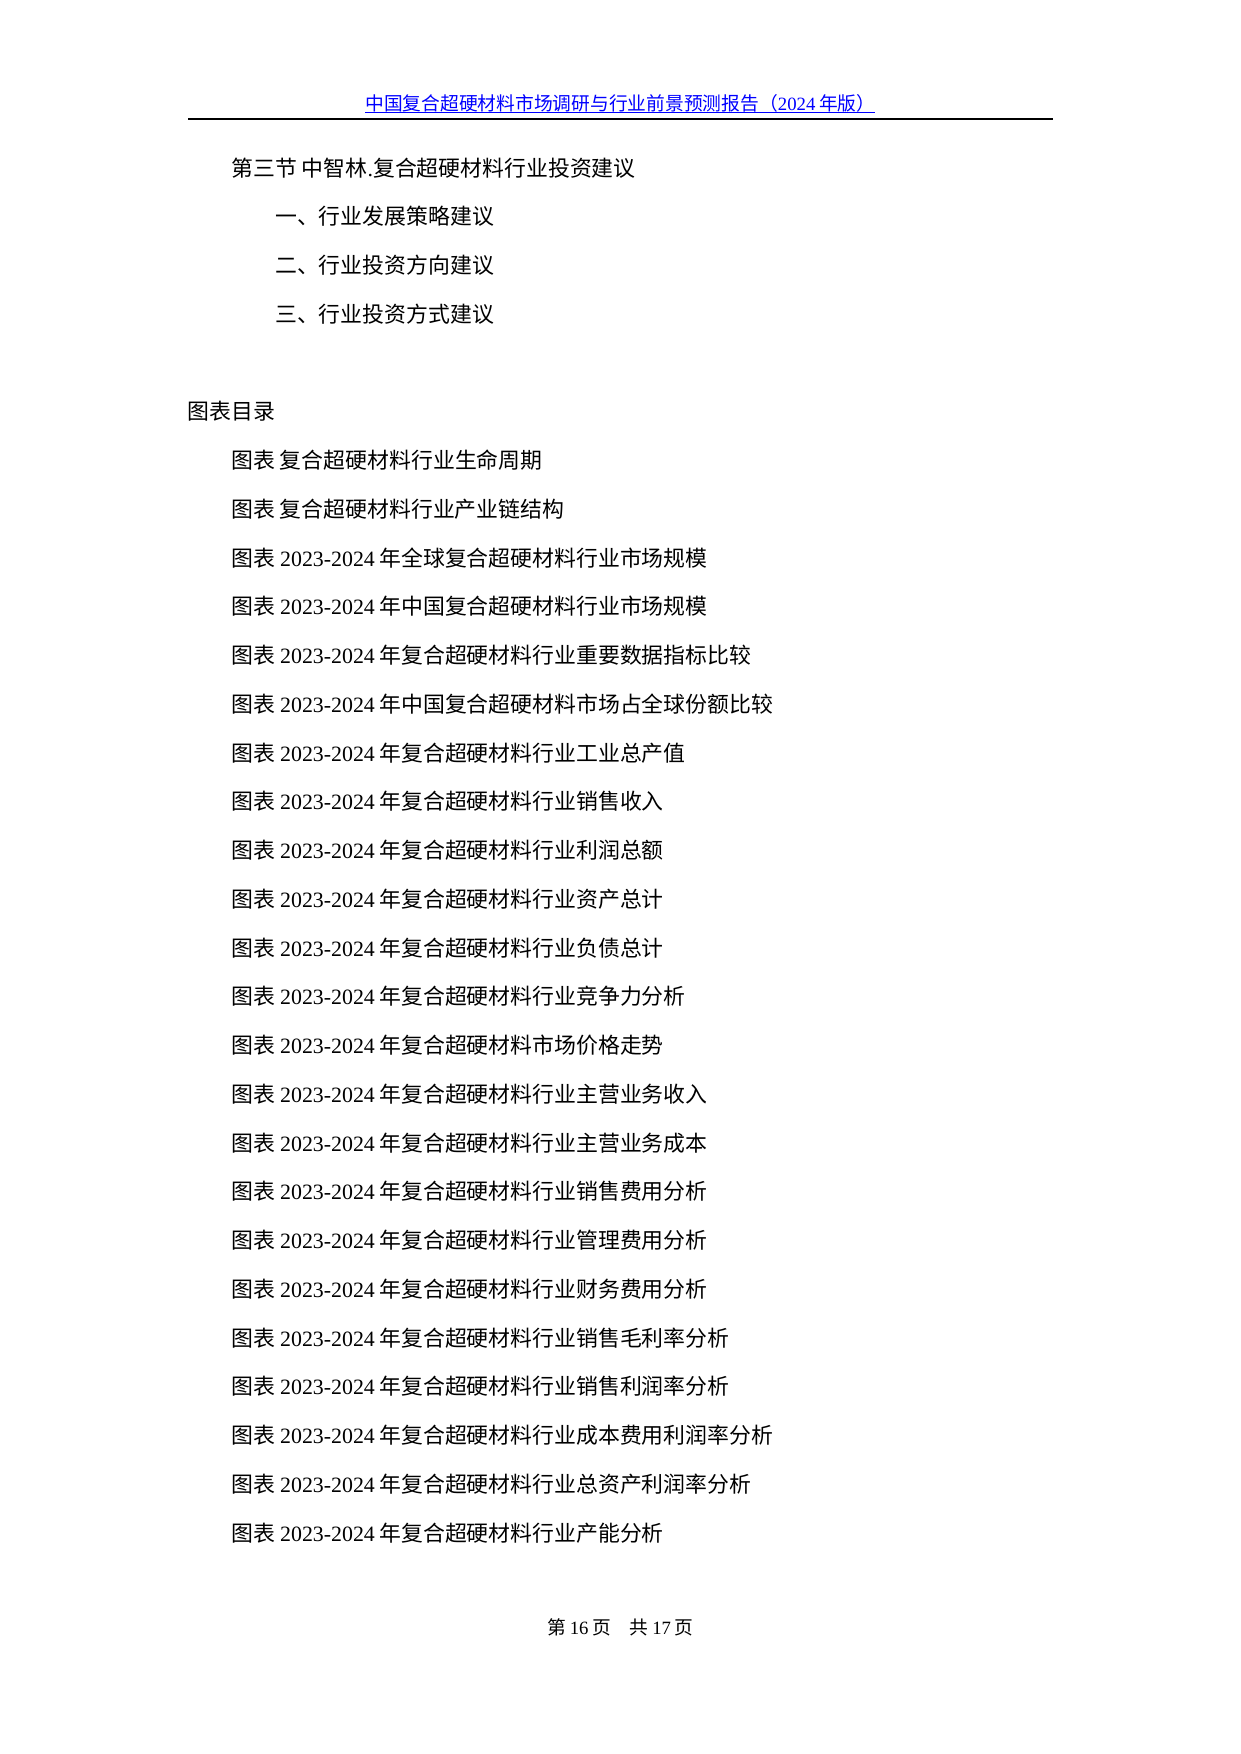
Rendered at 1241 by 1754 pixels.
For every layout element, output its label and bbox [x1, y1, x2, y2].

text [187, 150, 1053, 1548]
